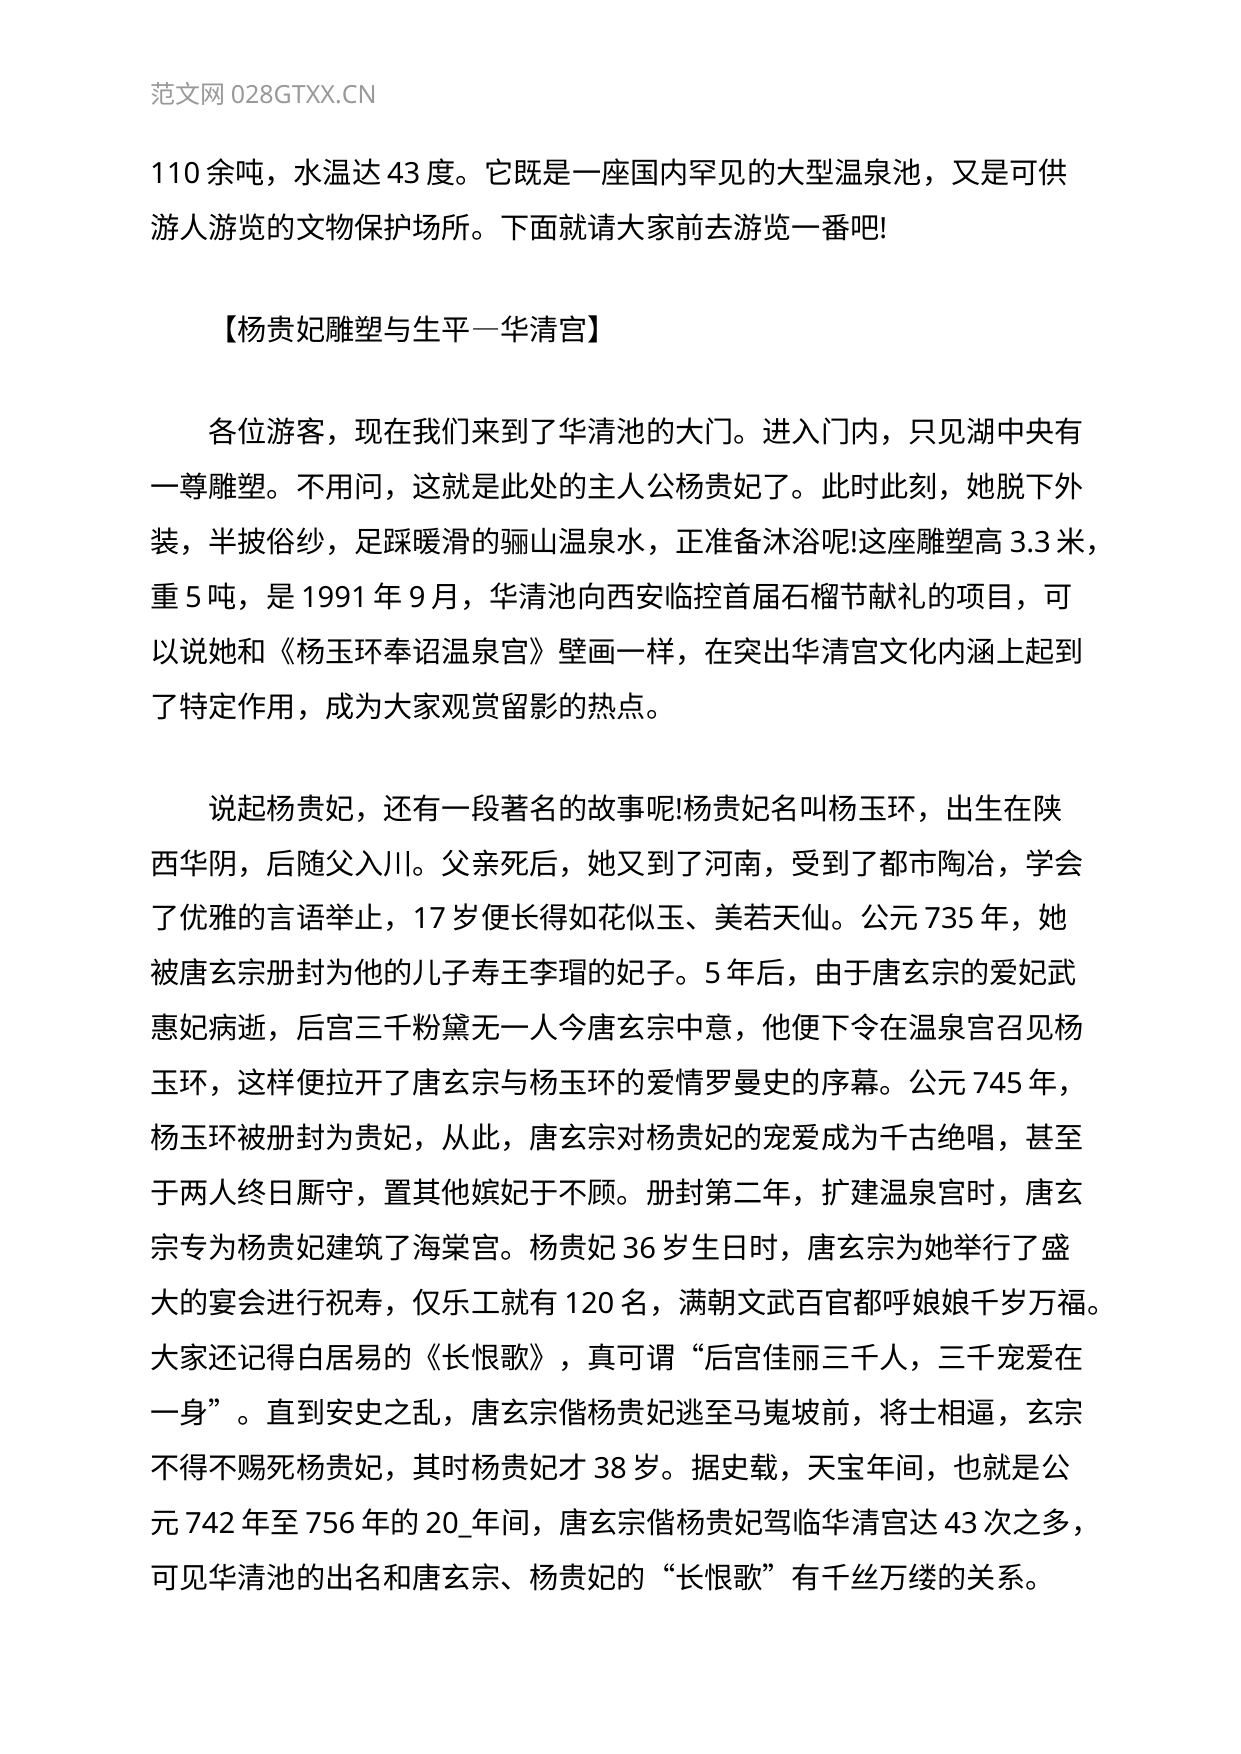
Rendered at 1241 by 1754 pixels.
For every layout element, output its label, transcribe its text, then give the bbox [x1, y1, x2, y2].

text 各位游客，现在我们来到了华清池的大门。进入门内，只见湖中央有一尊雕塑。不用问，这就是此处的主人公杨贵妃了。此时此刻，她脱下外装，半披俗纱，足踩暖滑的骊山温泉水，正准备沐浴呢!这座雕塑高3.3米，重5吨，是1991年9月，华清池向西安临控首届石榴节献礼的项目，可以说她和《杨玉环奉诏温泉宫》壁画一样，在突出华清宫文化内涵上起到了特定作用，成为大家观赏留影的热点。 [150, 409, 1090, 726]
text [150, 150, 1090, 247]
text 说起杨贵妃，还有一段著名的故事呢!杨贵妃名叫杨玉环，出生在陕西华阴，后随父入川。父亲死后，她又到了河南，受到了都市陶冶，学会了优雅的言语举止，17岁便长得如花似玉、美若天仙。公元735年，她被唐玄宗册封为他的儿子寿王李瑁的妃子。5年后，由于唐玄宗的爱妃武惠妃病逝，后宫三千粉黛无一人今唐玄宗中意，他便下令在温泉宫召见杨玉环，这样便拉开了唐玄宗与杨玉环的爱情罗曼史的序幕。公元745年，杨玉环被册封为贵妃，从此，唐玄宗对杨贵妃的宠爱成为千古绝唱，甚至于两人终日厮守，置其他嫔妃于不顾。册封第二年，扩建温泉宫时，唐玄宗专为杨贵妃建筑了海棠宫。杨贵妃36岁生日时，唐玄宗为她举行了盛大的宴会进行祝寿，仅乐工就有120名，满朝文武百官都呼娘娘千岁万福。大家还记得白居易的《长恨歌》，真可谓“后宫佳丽三千人，三千宠爱在一身”。直到安史之乱，唐玄宗偕杨贵妃逃至马嵬坡前，将士相逼，玄宗不得不赐死杨贵妃，其时杨贵妃才38岁。据史载，天宝年间，也就是公元742年至756年的20_年间，唐玄宗偕杨贵妃驾临华清宫达43次之多，可见华清池的出名和唐玄宗、杨贵妃的“长恨歌”有千丝万缕的关系。 [150, 785, 1090, 1597]
text 【杨贵妃雕塑与生平—华清宫】 [150, 307, 1090, 349]
